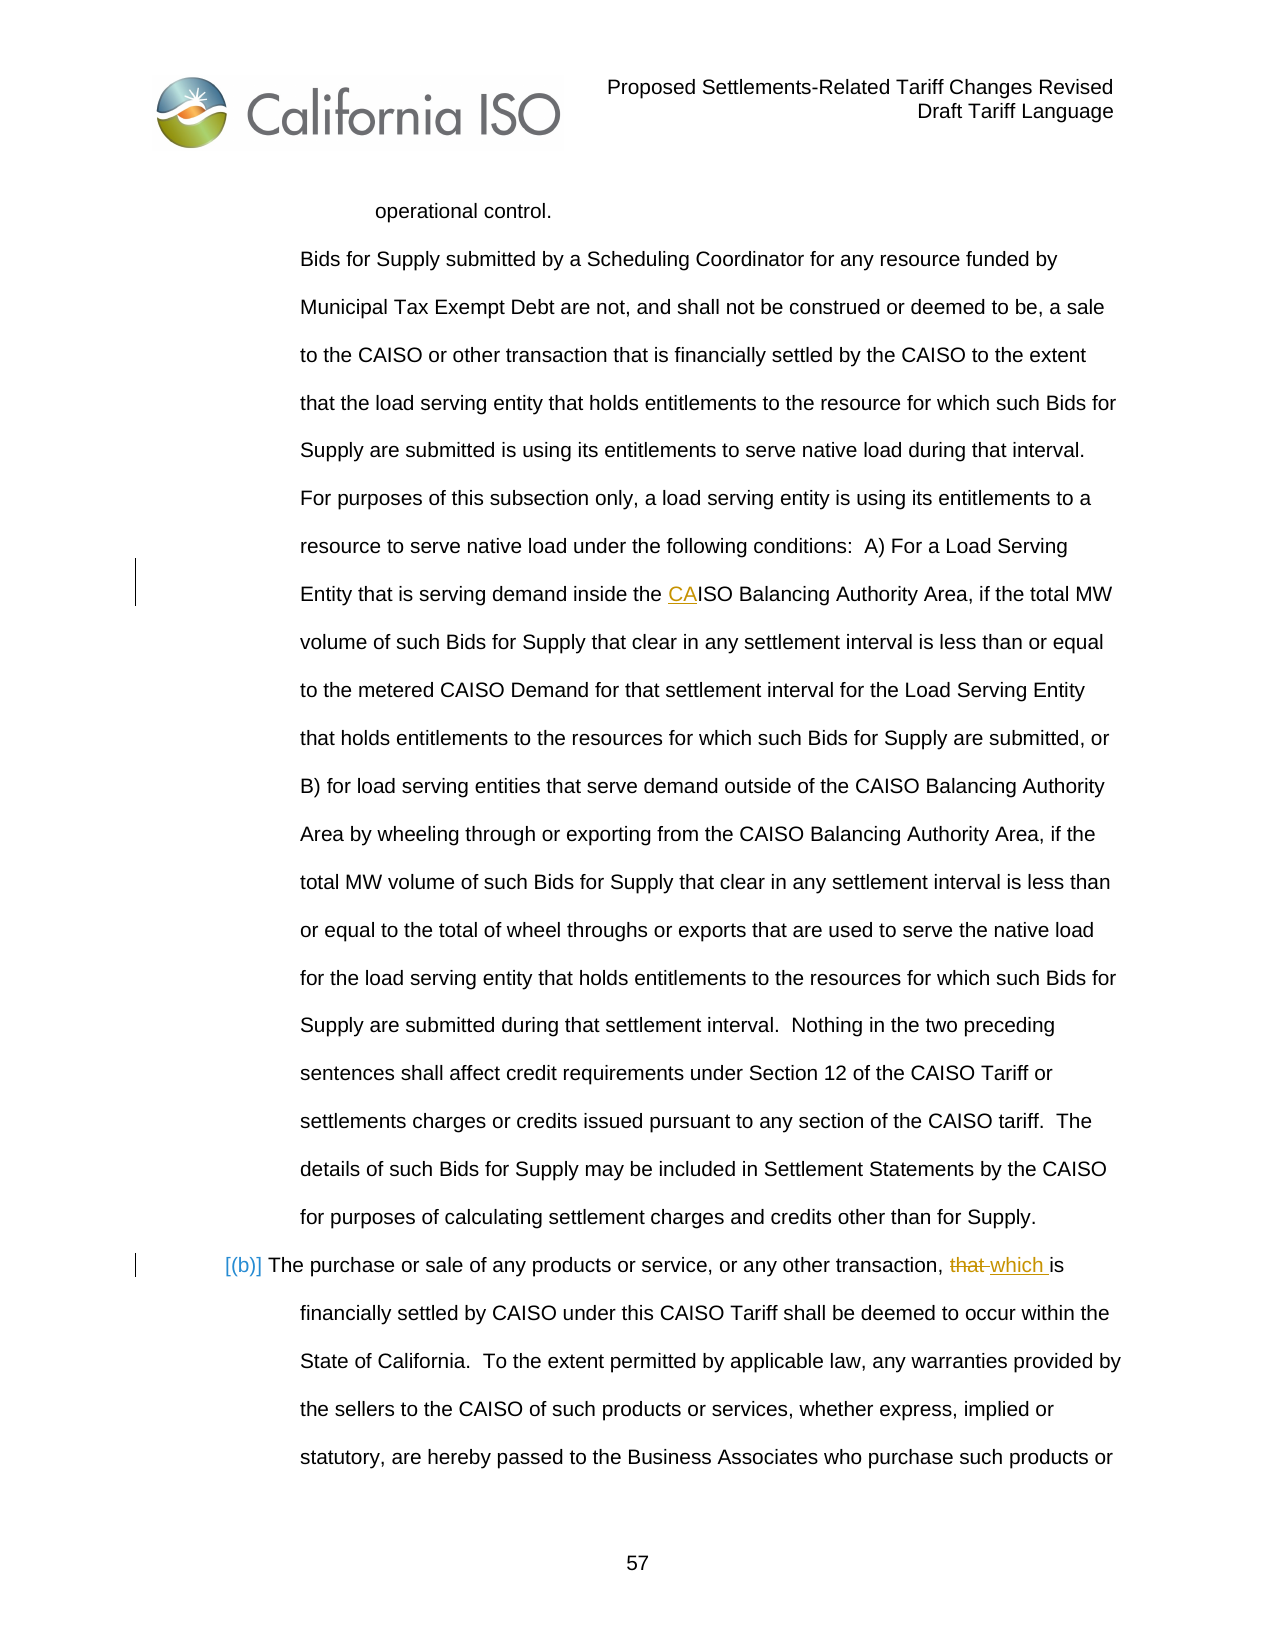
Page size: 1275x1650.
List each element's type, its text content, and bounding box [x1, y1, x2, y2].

picture [151, 75, 565, 151]
text Bids for Supply submitted by a Scheduling Coordinator for any resource funded by Municipal Tax Exempt Debt are not, and shall not be construed or deemed to be, a sale to the CAISO or other transaction that is financially settled by the CAISO to the extent that the load serving entity that holds entitlements to the resource for which such Bids for Supply are submitted is using its entitlements to serve native load during that interval. For purposes of this subsection only, a load serving entity is using its entitlements to a resource to serve native load under the following conditions: A) For a Load Serving Entity that is serving demand inside the ISO Balancing Authority Area, if the total MW volume of such Bids for Supply that clear in any settlement interval is less than or equal to the metered CAISO Demand for that settlement interval for the Load Serving Entity that holds entitlements to the resources for which such Bids for Supply are submitted, or B) for load serving entities that serve demand outside of the CAISO Balancing Authority Area by wheeling through or exporting from the CAISO Balancing Authority Area, if the total MW volume of such Bids for Supply that clear in any settlement interval is less than or equal to the total of wheel throughs or exports that are used to serve the native load for the load serving entity that holds entitlements to the resources for which such Bids for Supply are submitted during that settlement interval. Nothing in the two preceding sentences shall affect credit requirements under Section 12 of the CAISO Tariff or settlements charges or credits issued pursuant to any section of the CAISO tariff. The details of such Bids for Supply may be included in Settlement Statements by the CAISO for purposes of calculating settlement charges and credits other than for Supply. [300, 247, 1125, 1229]
